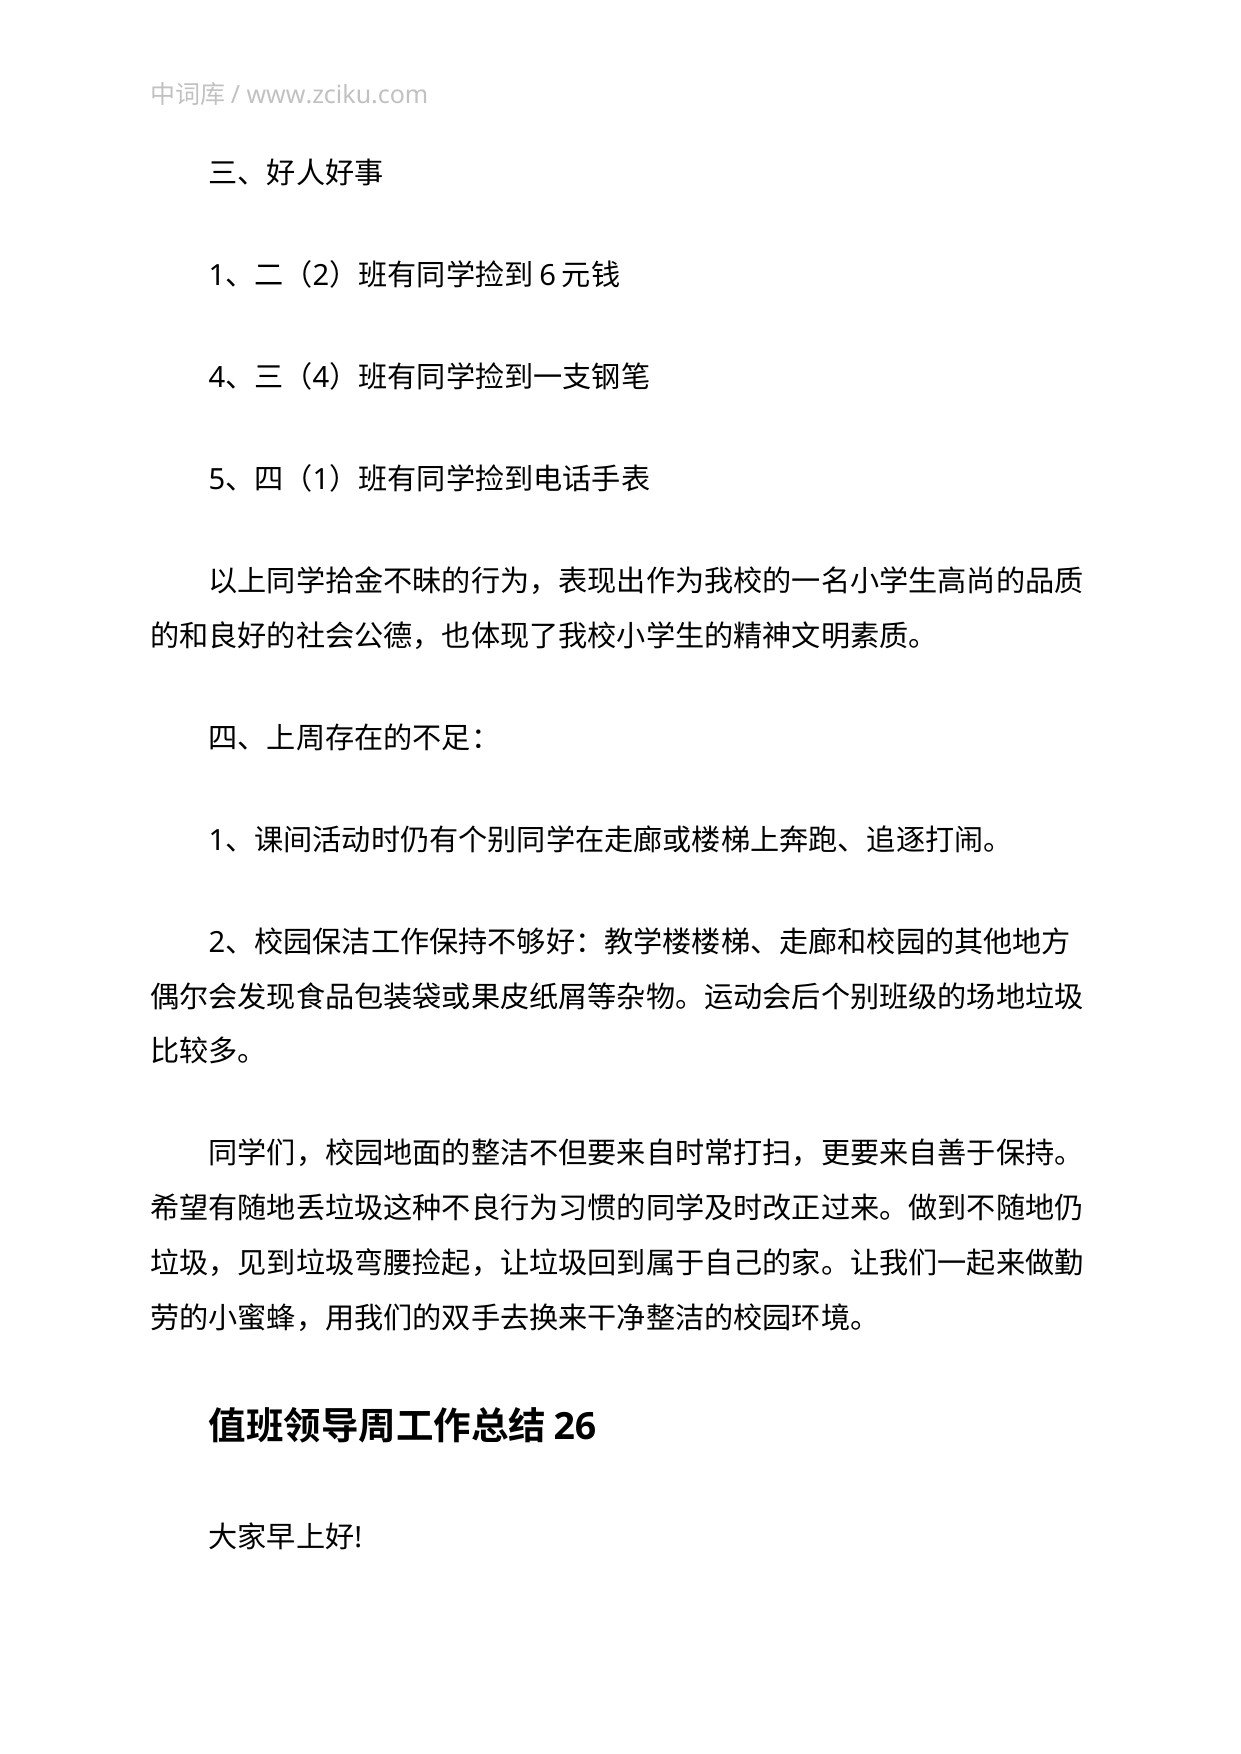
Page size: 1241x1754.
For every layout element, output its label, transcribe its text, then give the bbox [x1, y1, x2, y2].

text 同学们，校园地面的整洁不但要来自时常打扫，更要来自善于保持。希望有随地丢垃圾这种不良行为习惯的同学及时改正过来。做到不随地仍垃圾，见到垃圾弯腰捡起，让垃圾回到属于自己的家。让我们一起来做勤劳的小蜜蜂，用我们的双手去换来干净整洁的校园环境。 [150, 1130, 1090, 1337]
text 以上同学拾金不昧的行为，表现出作为我校的一名小学生高尚的品质的和良好的社会公德，也体现了我校小学生的精神文明素质。 [150, 558, 1090, 655]
text 1、课间活动时仍有个别同学在走廊或楼梯上奔跑、追逐打闹。 [150, 816, 1090, 858]
text 大家早上好! [150, 1514, 1090, 1556]
text 1、二（2）班有同学捡到6元钱 [150, 252, 1090, 294]
text 四、上周存在的不足： [150, 714, 1090, 757]
text 值班领导周工作总结26 [150, 1396, 1090, 1451]
text 三、好人好事 [150, 150, 1090, 192]
text 5、四（1）班有同学捡到电话手表 [150, 456, 1090, 498]
text 2、校园保洁工作保持不够好：教学楼楼梯、走廊和校园的其他地方偶尔会发现食品包装袋或果皮纸屑等杂物。运动会后个别班级的场地垃圾比较多。 [150, 918, 1090, 1070]
text 4、三（4）班有同学捡到一支钢笔 [150, 354, 1090, 396]
